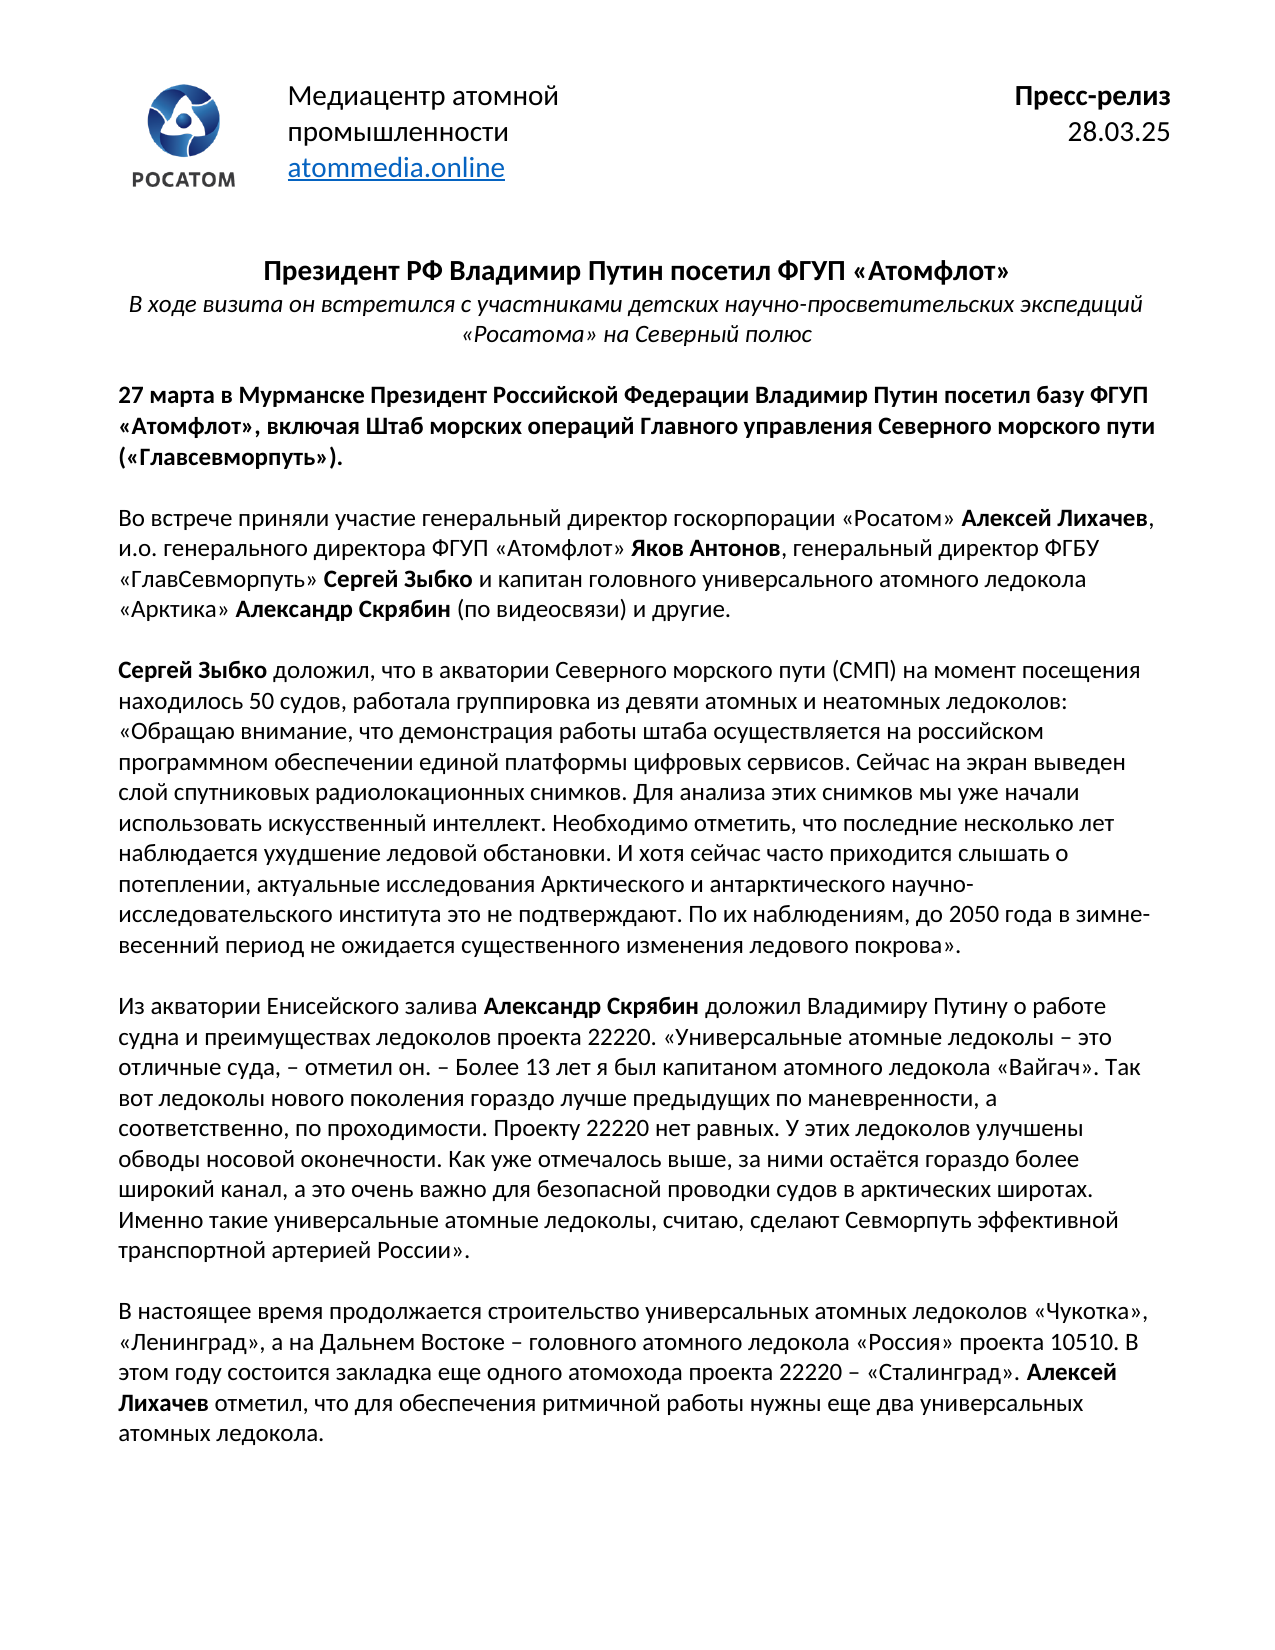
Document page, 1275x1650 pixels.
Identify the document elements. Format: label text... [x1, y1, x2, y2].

text В ходе визита он встретился с участниками детских научно-просветительских экспедиций «Росатома» на Северный полюс [118, 288, 1157, 349]
text Во встрече приняли участие генеральный директор госкорпорации «Росатом» Алексей Лихачев, и.о. генерального директора ФГУП «Атомфлот» Яков Антонов, генеральный директор ФГБУ «ГлавСевморпуть» Сергей Зыбко и капитан головного универсального атомного ледокола «Арктика» Александр Скрябин (по видеосвязи) и другие. [118, 502, 1157, 624]
text Из акватории Енисейского залива Александр Скрябин доложил Владимиру Путину о работе судна и преимуществах ледоколов проекта 22220. «Универсальные атомные ледоколы – это отличные суда, – отметил он. – Более 13 лет я был капитаном атомного ледокола «Вайгач». Так вот ледоколы нового поколения гораздо лучше предыдущих по маневренности, а соответственно, по проходимости. Проекту 22220 нет равных. У этих ледоколов улучшены обводы носовой оконечности. Как уже отмечалось выше, за ними остаётся гораздо более широкий канал, а это очень важно для безопасной проводки судов в арктических широтах. Именно такие универсальные атомные ледоколы, считаю, сделают Севморпуть эффективной транспортной артерией России». [118, 990, 1157, 1265]
picture [132, 84, 235, 187]
table_header [118, 78, 276, 222]
text 27 марта в Мурманске Президент Российской Федерации Владимир Путин посетил базу ФГУП «Атомфлот», включая Штаб морских операций Главного управления Северного морского пути («Главсевморпуть»). [118, 380, 1157, 471]
text В настоящее время продолжается строительство универсальных атомных ледоколов «Чукотка», «Ленинград», а на Дальнем Востоке – головного атомного ледокола «Россия» проекта 10510. В этом году состоится закладка еще одного атомохода проекта 22220 – «Сталинград». Алексей Лихачев отметил, что для обеспечения ритмичной работы нужны еще два универсальных атомных ледокола. [118, 1295, 1157, 1448]
text Президент РФ Владимир Путин посетил ФГУП «Атомфлот» [118, 252, 1157, 288]
table_header Медиацентр атомной промышленности atommedia.online [276, 78, 705, 222]
table_header Пресс-релиз 28.03.25 [705, 78, 1240, 222]
text Сергей Зыбко доложил, что в акватории Северного морского пути (СМП) на момент посещения находилось 50 судов, работала группировка из девяти атомных и неатомных ледоколов: «Обращаю внимание, что демонстрация работы штаба осуществляется на российском программном обеспечении единой платформы цифровых сервисов. Сейчас на экран выведен слой спутниковых радиолокационных снимков. Для анализа этих снимков мы уже начали использовать искусственный интеллект. Необходимо отметить, что последние несколько лет наблюдается ухудшение ледовой обстановки. И хотя сейчас часто приходится слышать о потеплении, актуальные исследования Арктического и антарктического научно-исследовательского института это не подтверждают. По их наблюдениям, до 2050 года в зимне-весенний период не ожидается существенного изменения ледового покрова». [118, 654, 1157, 959]
